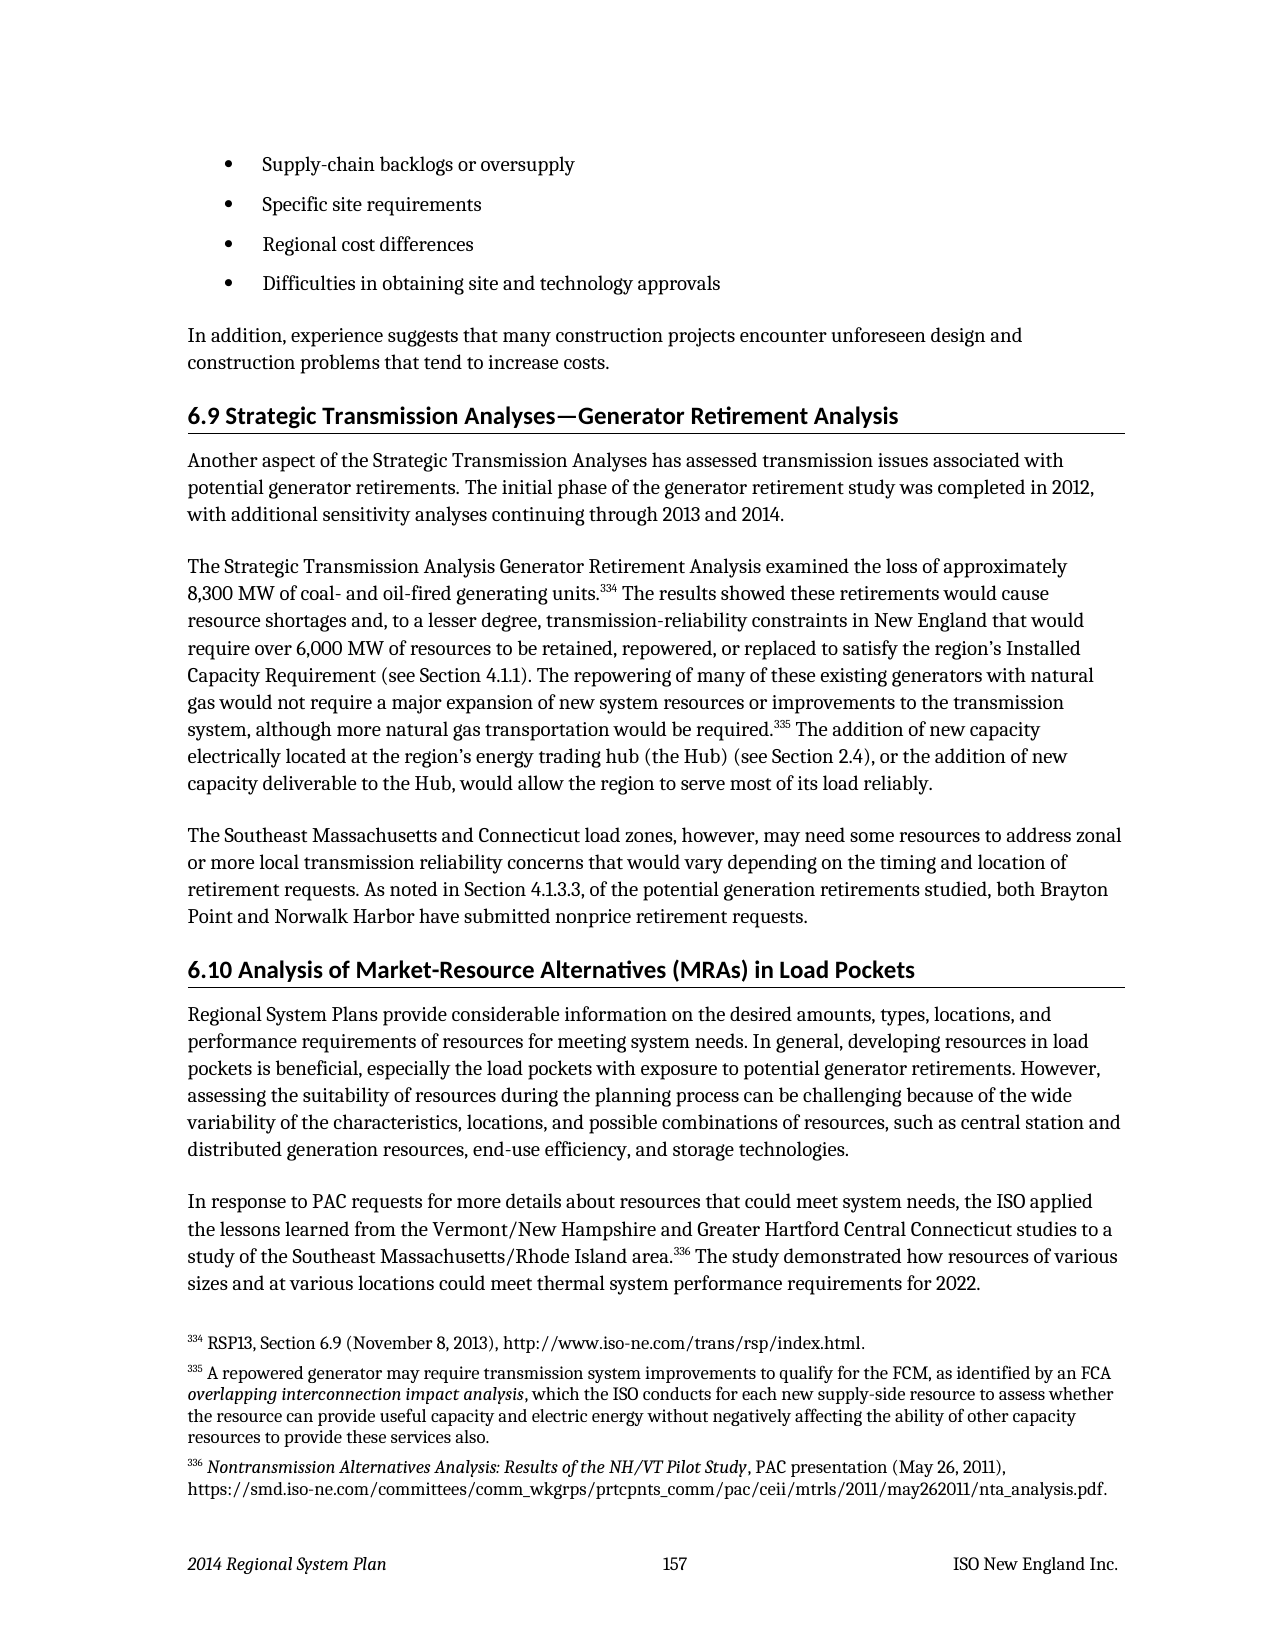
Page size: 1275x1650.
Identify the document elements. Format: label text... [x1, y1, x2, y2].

text Another aspect of the Strategic Transmission Analyses has assessed transmission issues associated with potential generator retirements. The initial phase of the generator retirement study was completed in 2012, with additional sensitivity analyses continuing through 2013 and 2014. [187, 446, 1125, 527]
list Difficulties in obtaining site and technology approvals [225, 269, 1125, 296]
list Supply-chain backlogs or oversupply [225, 150, 1125, 177]
text In response to PAC requests for more details about resources that could meet system needs, the ISO applied the lessons learned from the Vermont/New Hampshire and Greater Hartford Central Connecticut studies to a study of the Southeast Massachusetts/Rhode Island area. The study demonstrated how resources of various sizes and at various locations could meet thermal system performance requirements for 2022. [187, 1187, 1125, 1295]
text Regional System Plans provide considerable information on the desired amounts, types, locations, and performance requirements of resources for meeting system needs. In general, developing resources in load pockets is beneficial, especially the load pockets with exposure to potential generator retirements. However, assessing the suitability of resources during the planning process can be challenging because of the wide variability of the characteristics, locations, and possible combinations of resources, such as central station and distributed generation resources, end-use efficiency, and storage technologies. [187, 999, 1125, 1162]
list Specific site requirements [225, 189, 1125, 217]
subtitle Analysis of Market-Resource Alternatives (MRAs) in Load Pockets [187, 954, 1125, 987]
list Regional cost differences [225, 229, 1125, 256]
text In addition, experience suggests that many construction projects encounter unforeseen design and construction problems that tend to increase costs. [187, 321, 1125, 375]
subtitle Strategic Transmission Analyses—Generator Retirement Analysis [187, 400, 1125, 433]
